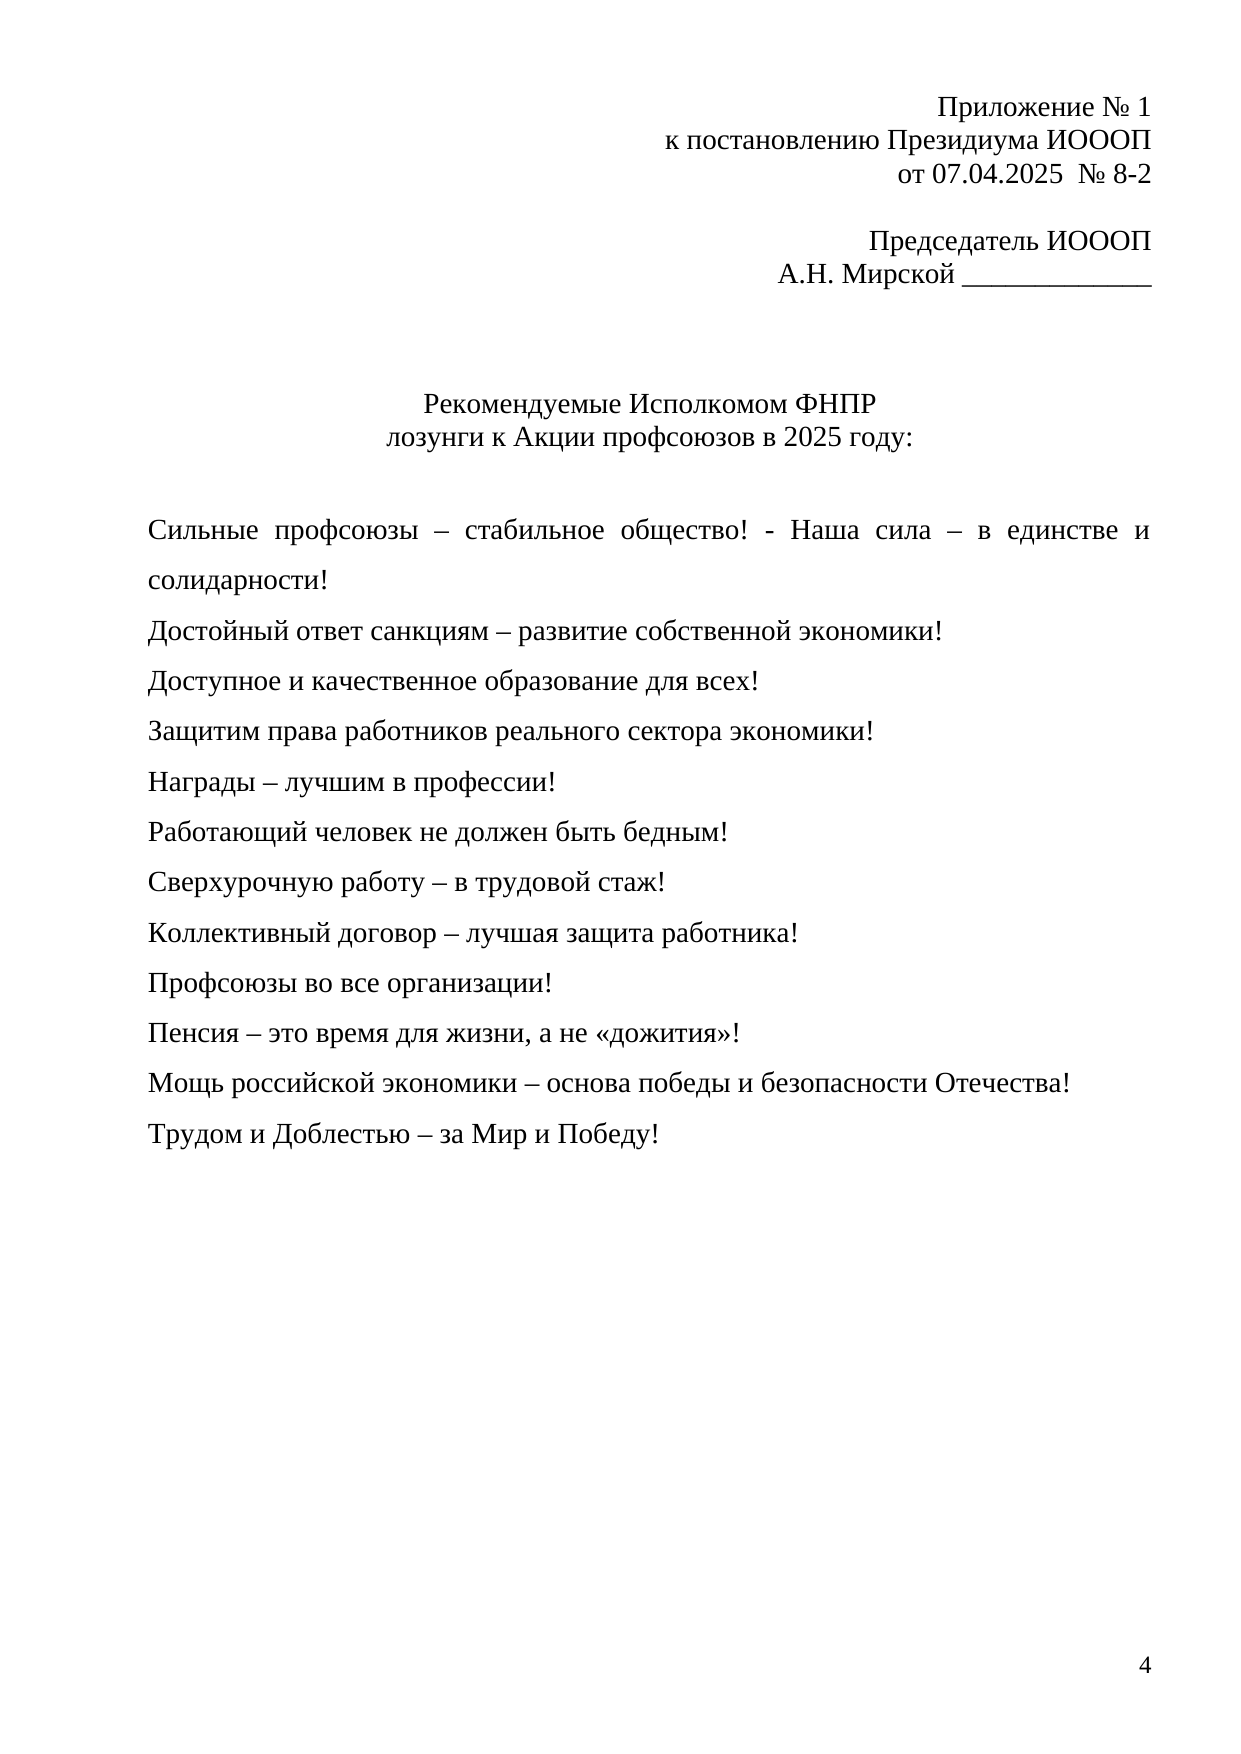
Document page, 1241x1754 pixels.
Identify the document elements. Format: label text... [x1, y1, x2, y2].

text Сильные профсоюзы – стабильное общество! - Наша сила – в единстве и солидарности! [148, 512, 1152, 596]
text Работающий человек не должен быть бедным! [148, 814, 1152, 848]
text Достойный ответ санкциям – развитие собственной экономики! [148, 613, 1152, 646]
list А.Н. Мирской _____________ [664, 256, 1152, 290]
text Приложение № 1 [148, 89, 1152, 122]
text Профсоюзы во все организации! [148, 965, 1152, 998]
text Сверхурочную работу – в трудовой стаж! [148, 864, 1152, 898]
list к постановлению Президиума ИОООП [620, 122, 1152, 156]
text Защитим права работников реального сектора экономики! [148, 713, 1152, 747]
list Председатель ИОООП [664, 223, 1152, 256]
text Мощь российской экономики – основа победы и безопасности Отечества! [148, 1066, 1152, 1099]
text Награды – лучшим в профессии! [148, 764, 1152, 797]
text Коллективный договор – лучшая защита работника! [148, 915, 1152, 948]
text Доступное и качественное образование для всех! [148, 663, 1152, 697]
list Рекомендуемые Исполкомом ФНПР [148, 386, 1152, 419]
list от 07.04.2025 № 8-2 [664, 156, 1152, 189]
text Трудом и Доблестью – за Мир и Победу! [148, 1116, 1152, 1149]
text лозунги к Акции профсоюзов в 2025 году: [148, 419, 1152, 453]
text Пенсия – это время для жизни, а не «дожития»! [148, 1015, 1152, 1049]
